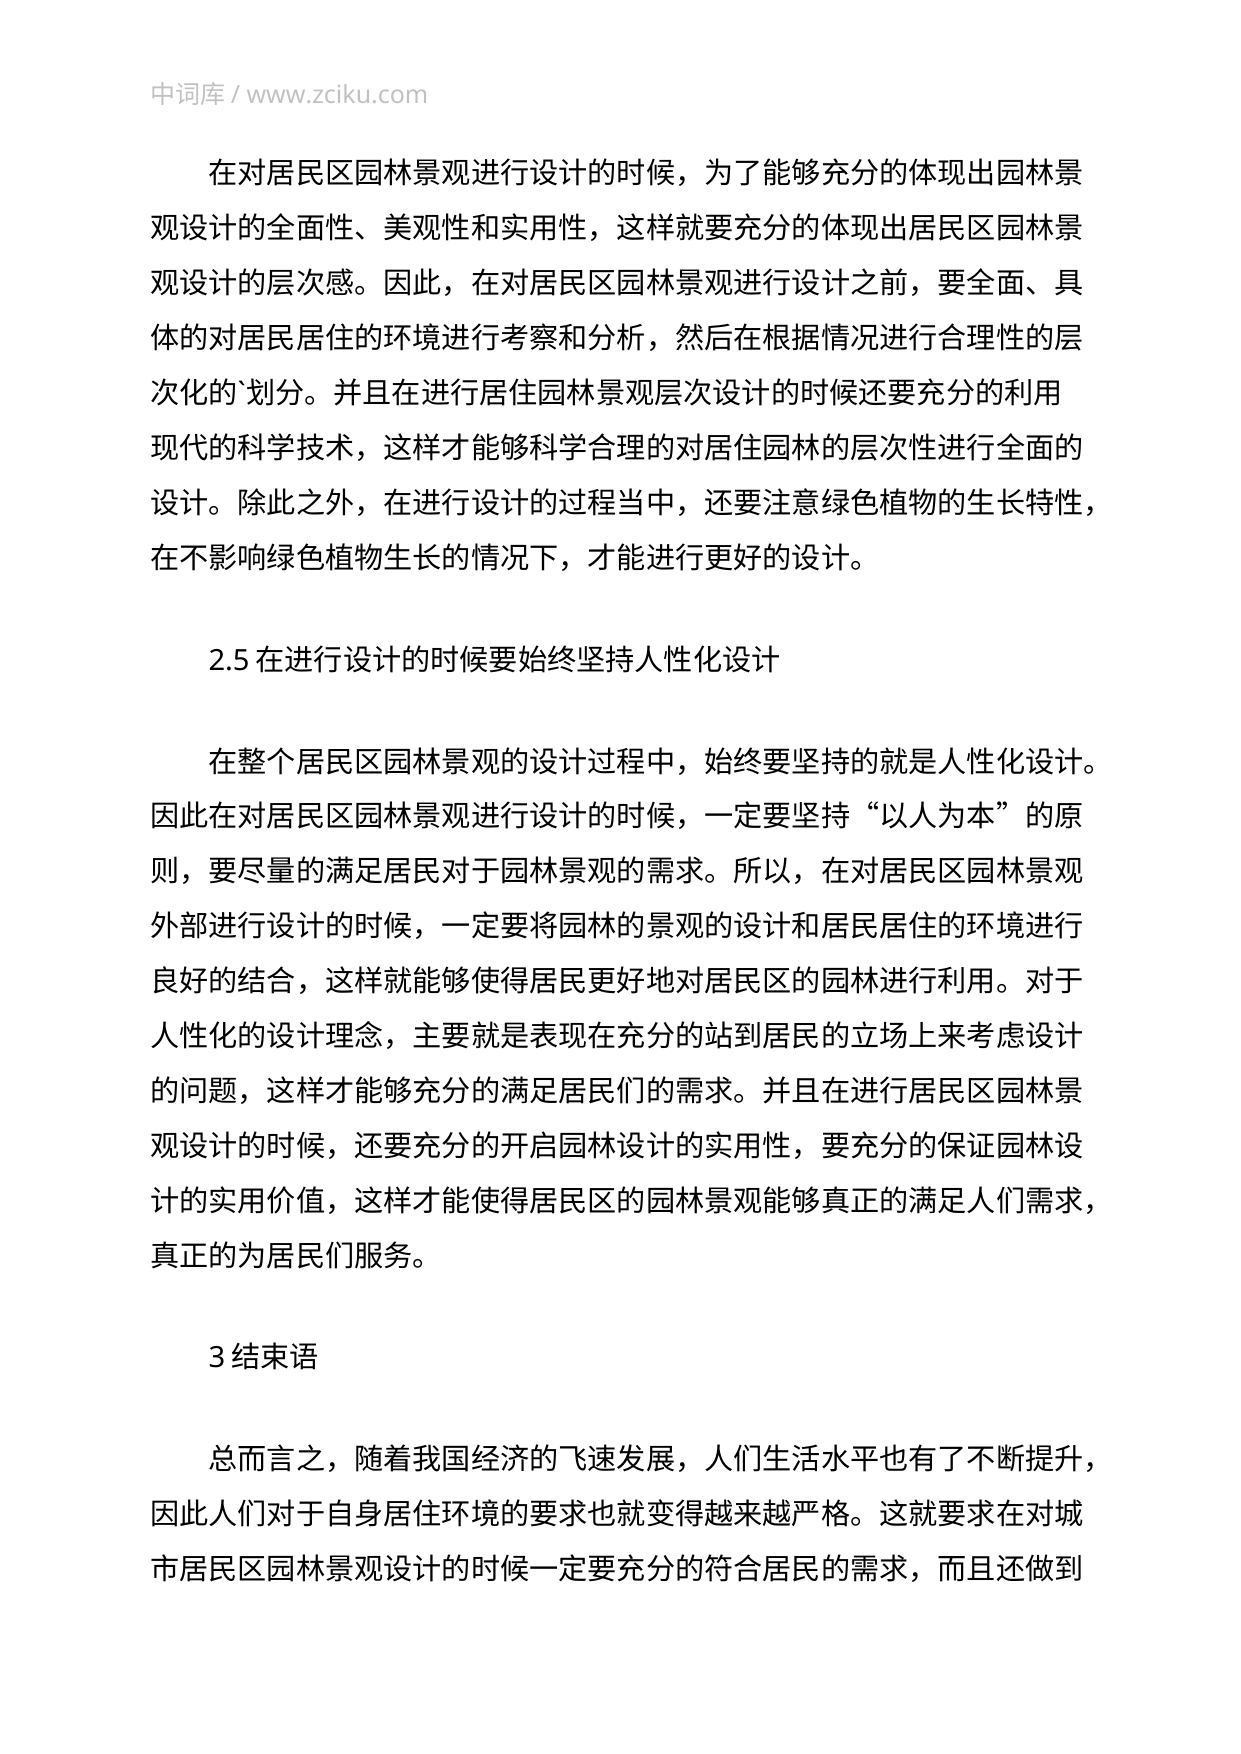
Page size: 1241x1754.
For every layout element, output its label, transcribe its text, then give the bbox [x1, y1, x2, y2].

text 3结束语 [150, 1334, 1090, 1376]
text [150, 1436, 1090, 1588]
text 2.5在进行设计的时候要始终坚持人性化设计 [150, 636, 1090, 678]
text 在整个居民区园林景观的设计过程中，始终要坚持的就是人性化设计。因此在对居民区园林景观进行设计的时候，一定要坚持“以人为本”的原则，要尽量的满足居民对于园林景观的需求。所以，在对居民区园林景观外部进行设计的时候，一定要将园林的景观的设计和居民居住的环境进行良好的结合，这样就能够使得居民更好地对居民区的园林进行利用。对于人性化的设计理念，主要就是表现在充分的站到居民的立场上来考虑设计的问题，这样才能够充分的满足居民们的需求。并且在进行居民区园林景观设计的时候，还要充分的开启园林设计的实用性，要充分的保证园林设计的实用价值，这样才能使得居民区的园林景观能够真正的满足人们需求，真正的为居民们服务。 [150, 738, 1090, 1274]
text 在对居民区园林景观进行设计的时候，为了能够充分的体现出园林景观设计的全面性、美观性和实用性，这样就要充分的体现出居民区园林景观设计的层次感。因此，在对居民区园林景观进行设计之前，要全面、具体的对居民居住的环境进行考察和分析，然后在根据情况进行合理性的层次化的`划分。并且在进行居住园林景观层次设计的时候还要充分的利用现代的科学技术，这样才能够科学合理的对居住园林的层次性进行全面的设计。除此之外，在进行设计的过程当中，还要注意绿色植物的生长特性，在不影响绿色植物生长的情况下，才能进行更好的设计。 [150, 150, 1090, 577]
